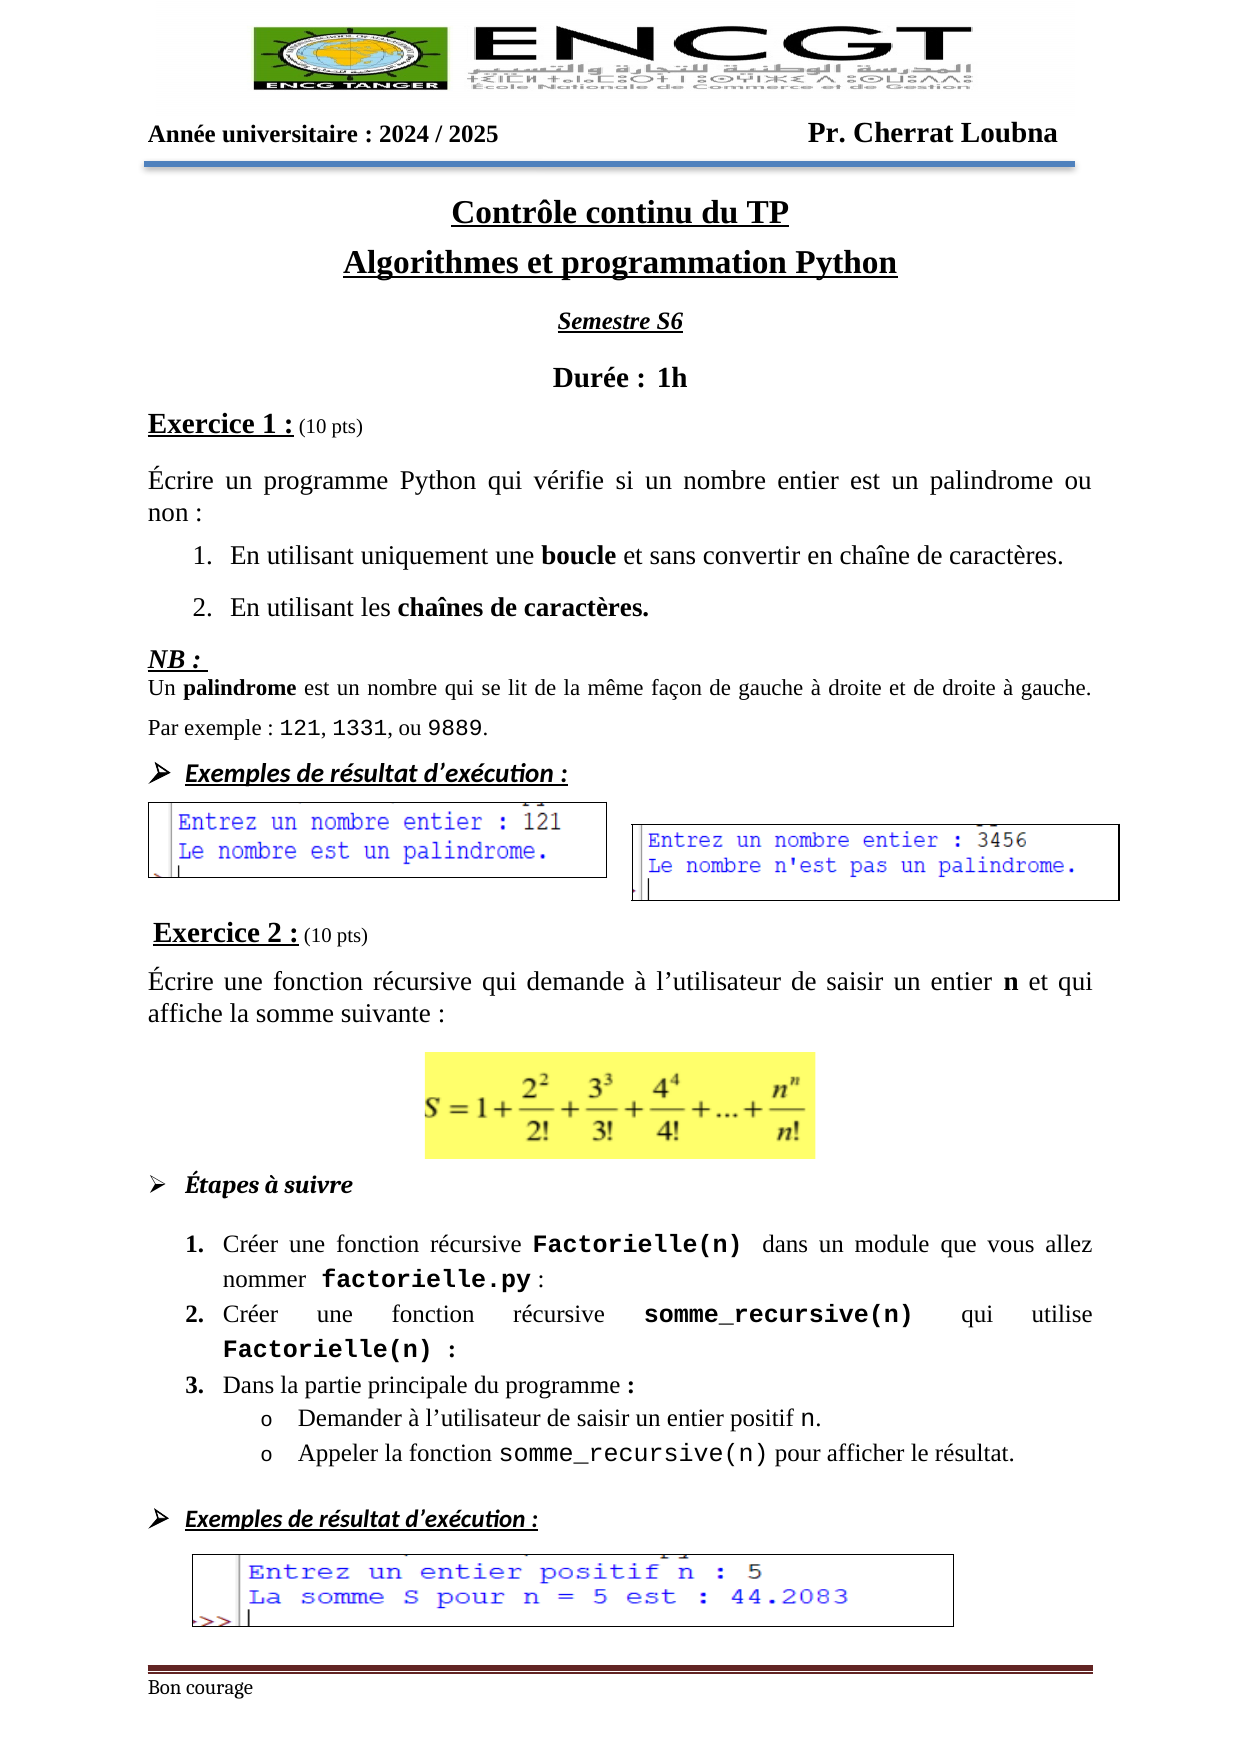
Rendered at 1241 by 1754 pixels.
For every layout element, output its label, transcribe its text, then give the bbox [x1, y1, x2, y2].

picture [424, 1052, 816, 1159]
subtitle Étapes à suivre [148, 1171, 1093, 1200]
text Un palindrome est un nombre qui se lit de la même façon de gauche à droite et de droite à gauche. Par exemple : 121, 1331, ou 9889. [148, 674, 1093, 742]
text Exercice 2 : (10 pts) [148, 915, 1093, 949]
text Année universitaire : 2024 / 2025 Pr. Cherrat Loubna [148, 103, 1093, 149]
list Dans la partie principale du programme : [185, 1370, 1093, 1399]
text Contrôle continu du TP [148, 192, 1093, 230]
picture [149, 803, 606, 877]
text Exercice 1 : (10 pts) [148, 406, 1093, 439]
list Créer une fonction récursive somme_recursive(n) qui utilise Factorielle(n) : [185, 1299, 1093, 1365]
list En utilisant uniquement une boucle et sans convertir en chaîne de caractères. [192, 539, 1093, 570]
text Algorithmes et programmation Python [148, 243, 1093, 281]
list Exemples de résultat d’exécution : [148, 756, 1093, 789]
text Durée : 1h [148, 360, 1093, 393]
picture [156, 0, 1075, 103]
list Créer une fonction récursive Factorielle(n) dans un module que vous allez nommer factorielle.py : [185, 1229, 1093, 1295]
list Appeler la fonction somme_recursive(n) pour afficher le résultat. [260, 1438, 1093, 1469]
text Écrire une fonction récursive qui demande à l’utilisateur de saisir un entier n et qui affiche la somme suivante : [148, 966, 1093, 1028]
list Demander à l’utilisateur de saisir un entier positif n. [260, 1403, 1093, 1434]
picture [193, 1555, 952, 1625]
text Écrire un programme Python qui vérifie si un nombre entier est un palindrome ou non : [148, 464, 1093, 527]
picture [633, 825, 1118, 900]
text NB : [148, 643, 1093, 674]
list Exemples de résultat d’exécution : [148, 1503, 1093, 1533]
list En utilisant les chaînes de caractères. [192, 591, 1093, 622]
text Semestre S6 [148, 306, 1093, 335]
